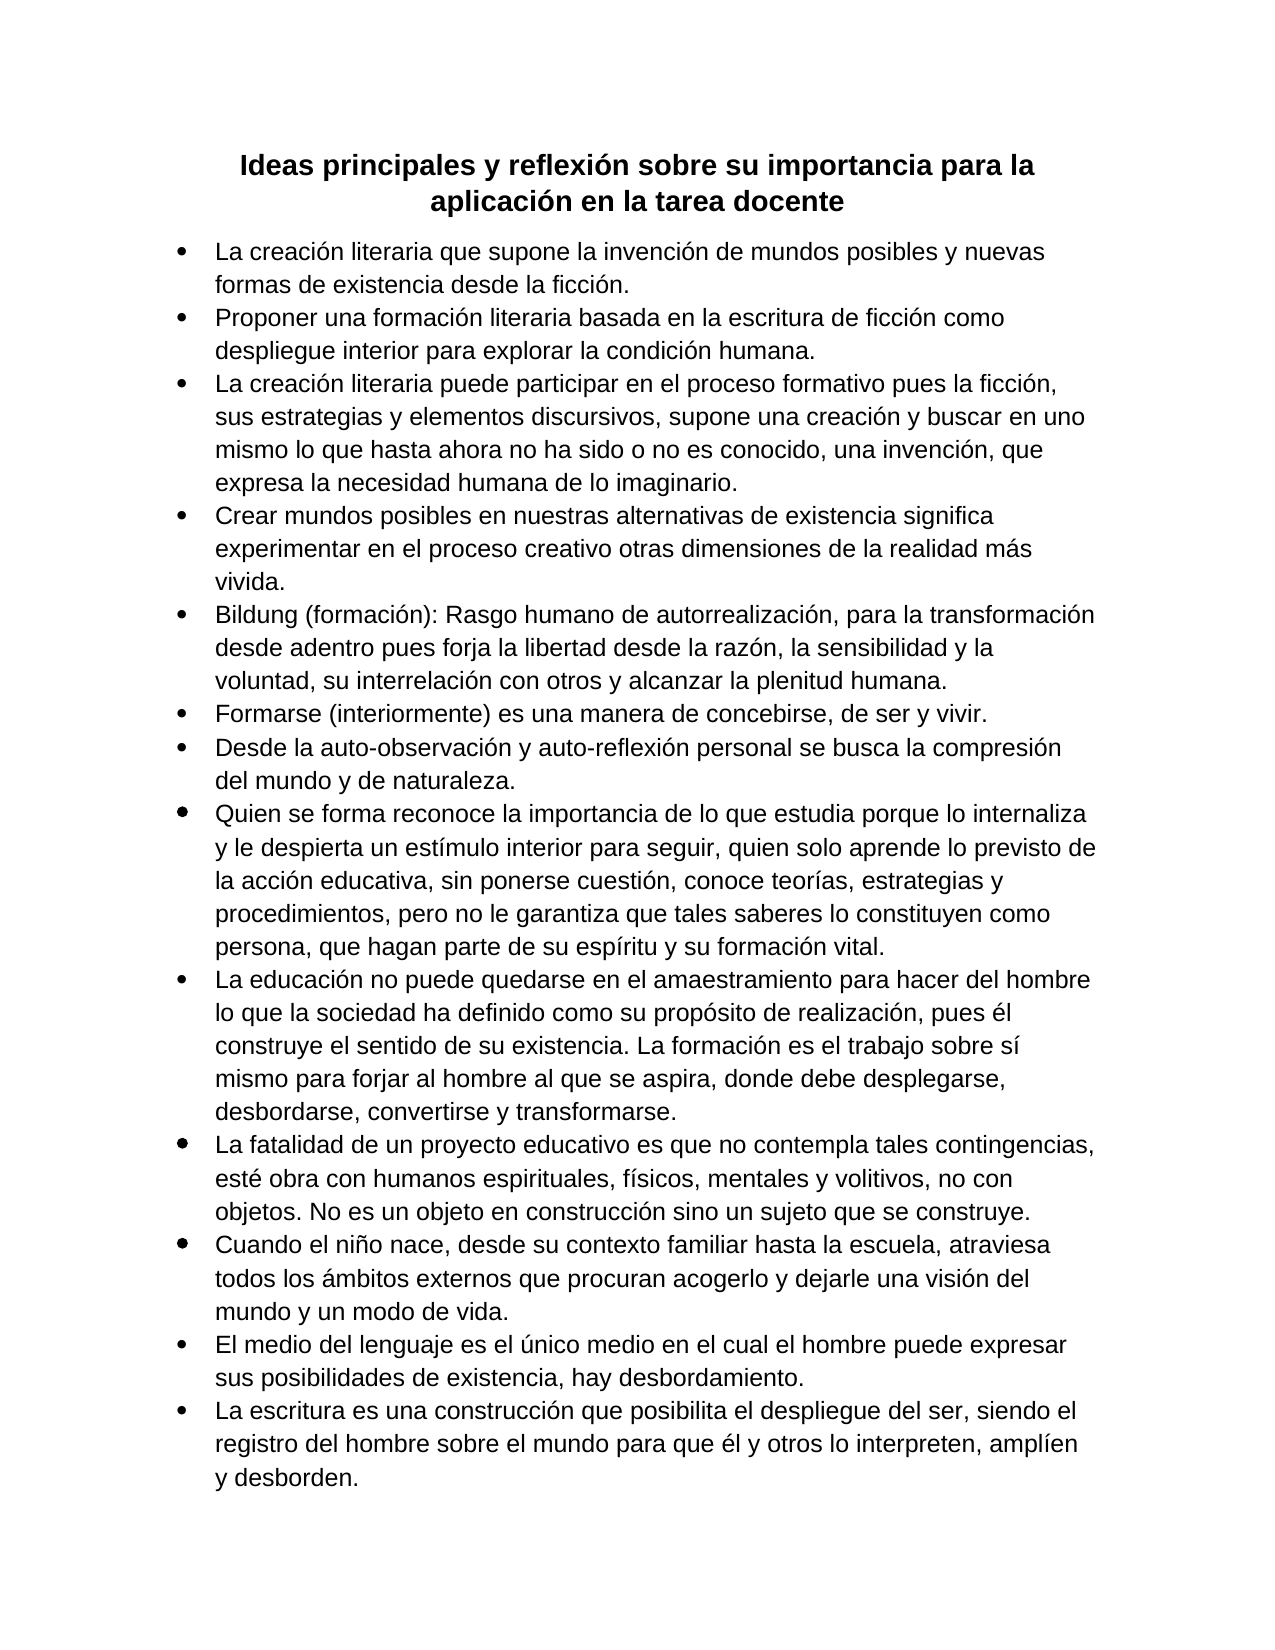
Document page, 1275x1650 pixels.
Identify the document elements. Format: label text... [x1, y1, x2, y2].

list Desde la auto-observación y auto-reflexión personal se busca la compresión del mundo y de naturaleza. [177, 732, 1098, 794]
list Proponer una formación literaria basada en la escritura de ficción como despliegue interior para explorar la condición humana. [177, 303, 1098, 364]
list La creación literaria puede participar en el proceso formativo pues la ficción, sus estrategias y elementos discursivos, supone una creación y buscar en uno mismo lo que hasta ahora no ha sido o no es conocido, una invención, que expresa la necesidad humana de lo imaginario. [177, 369, 1098, 497]
list La educación no puede quedarse en el amaestramiento para hacer del hombre lo que la sociedad ha definido como su propósito de realización, pues él construye el sentido de su existencia. La formación es el trabajo sobre sí mismo para forjar al hombre al que se aspira, donde debe desplegarse, desbordarse, convertirse y transformarse. [177, 965, 1098, 1126]
list La escritura es una construcción que posibilita el despliegue del ser, siendo el registro del hombre sobre el mundo para que él y otros lo interpreten, amplíen y desborden. [177, 1396, 1098, 1491]
list La fatalidad de un proyecto educativo es que no contempla tales contingencias, esté obra con humanos espirituales, físicos, mentales y volitivos, no con objetos. No es un objeto en construcción sino un sujeto que se construye. [177, 1130, 1098, 1226]
text Ideas principales y reflexión sobre su importancia para la aplicación en la tarea docente [177, 148, 1098, 217]
list La creación literaria que supone la invención de mundos posibles y nuevas formas de existencia desde la ficción. [177, 237, 1098, 298]
list Crear mundos posibles en nuestras alternativas de existencia significa experimentar en el proceso creativo otras dimensiones de la realidad más vivida. [177, 501, 1098, 596]
list Bildung (formación): Rasgo humano de autorrealización, para la transformación desde adentro pues forja la libertad desde la razón, la sensibilidad y la voluntad, su interrelación con otros y alcanzar la plenitud humana. [177, 600, 1098, 695]
list Quien se forma reconoce la importancia de lo que estudia porque lo internaliza y le despierta un estímulo interior para seguir, quien solo aprende lo previsto de la acción educativa, sin ponerse cuestión, conoce teorías, estrategias y procedimientos, pero no le garantiza que tales saberes lo constituyen como persona, que hagan parte de su espíritu y su formación vital. [177, 799, 1098, 961]
list Cuando el niño nace, desde su contexto familiar hasta la escuela, atraviesa todos los ámbitos externos que procuran acogerlo y dejarle una visión del mundo y un modo de vida. [177, 1230, 1098, 1326]
list Formarse (interiormente) es una manera de concebirse, de ser y vivir. [177, 699, 1098, 728]
list El medio del lenguaje es el único medio en el cual el hombre puede expresar sus posibilidades de existencia, hay desbordamiento. [177, 1330, 1098, 1392]
